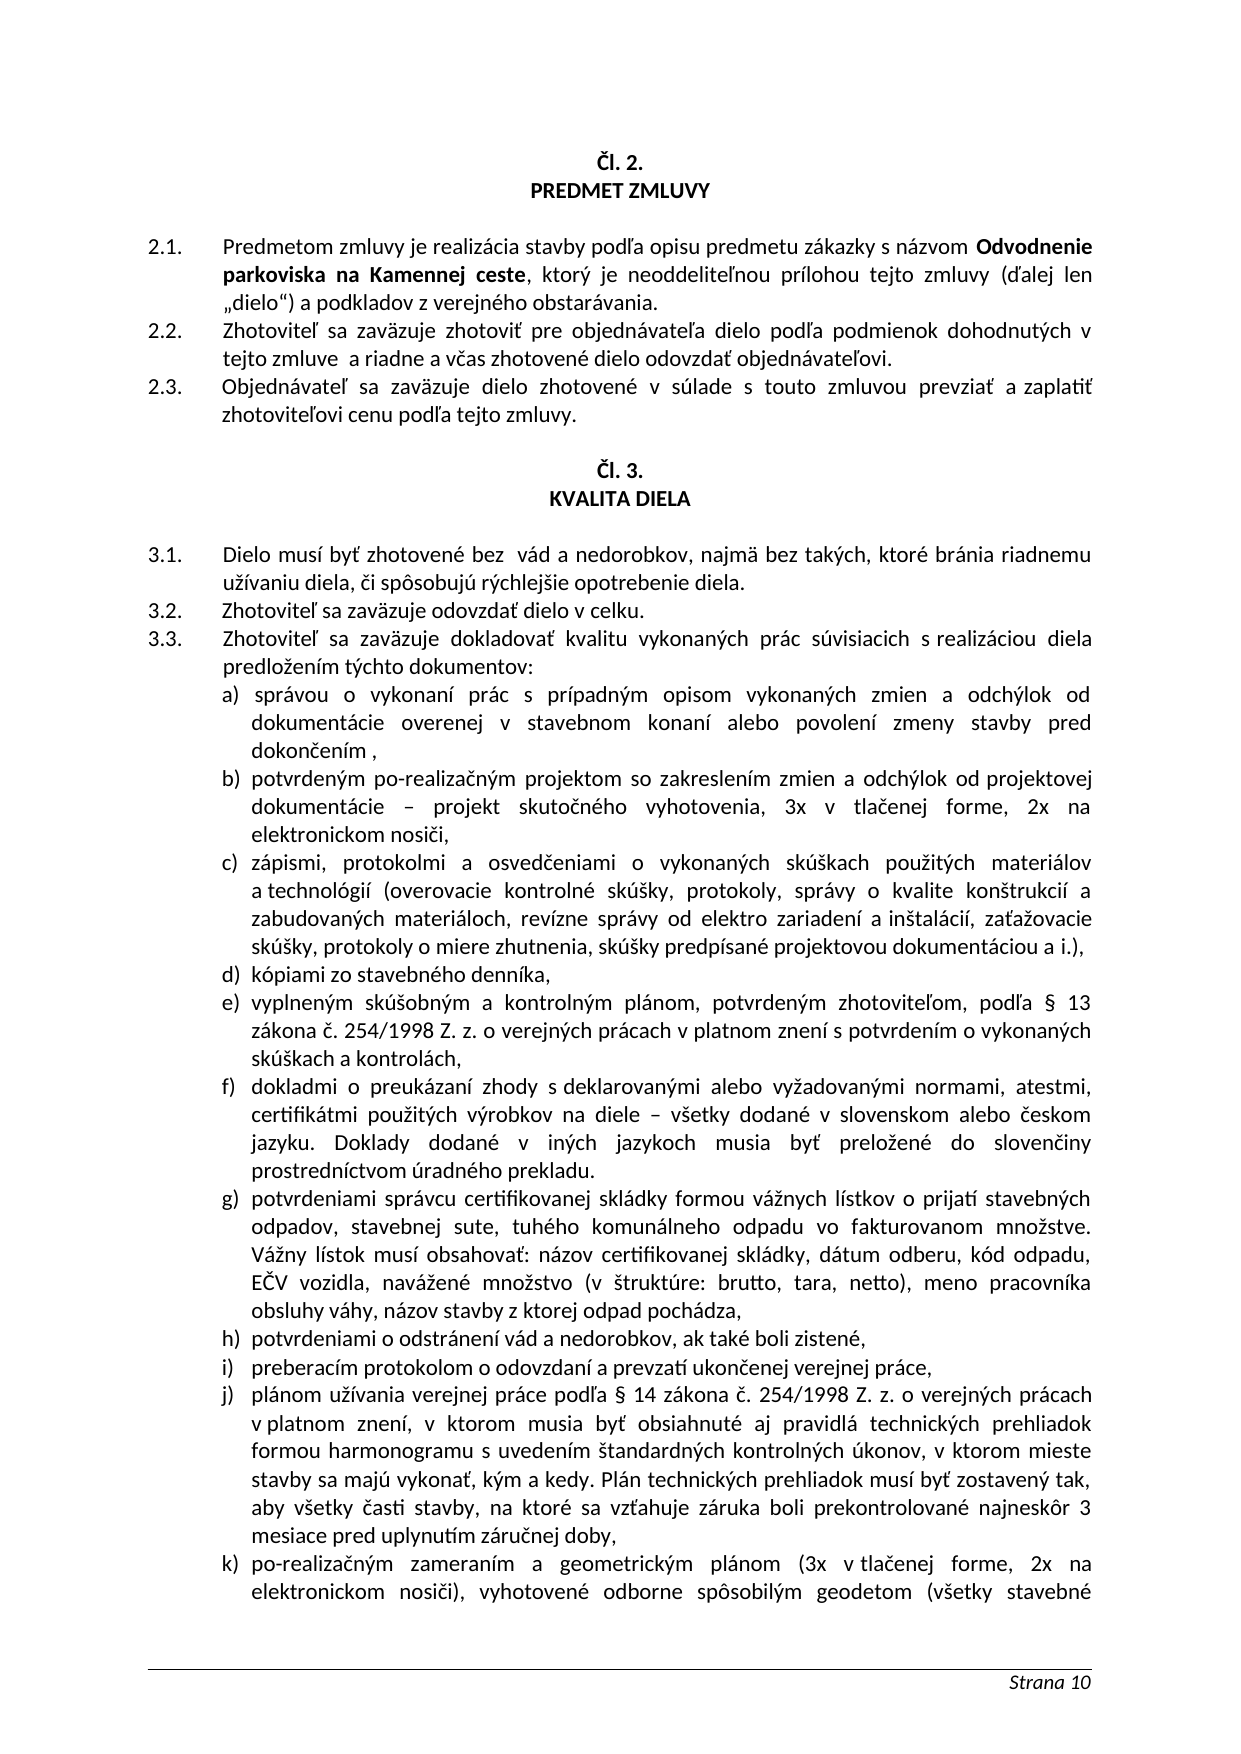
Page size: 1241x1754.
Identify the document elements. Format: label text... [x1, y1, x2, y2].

text 2.1. Predmetom zmluvy je realizácia stavby podľa opisu predmetu zákazky s názvom Odvodnenie parkoviska na Kamennej ceste, ktorý je neoddeliteľnou prílohou tejto zmluvy (ďalej len „dielo“) a podkladov z verejného obstarávania. [148, 232, 1092, 316]
text g) potvrdeniami správcu certifikovanej skládky formou vážnych lístkov o prijatí stavebných odpadov, stavebnej sute, tuhého komunálneho odpadu vo fakturovanom množstve. Vážny lístok musí obsahovať: názov certifikovanej skládky, dátum odberu, kód odpadu, EČV vozidla, navážené množstvo (v štruktúre: brutto, tara, netto), meno pracovníka obsluhy váhy, názov stavby z ktorej odpad pochádza, [222, 1184, 1092, 1324]
text 3.2. Zhotoviteľ sa zaväzuje odovzdať dielo v celku. [148, 596, 1092, 624]
text d) kópiami zo stavebného denníka, [222, 960, 1092, 988]
text Čl. 2. [148, 148, 1092, 176]
text KVALITA DIELA [148, 484, 1092, 512]
text e) vyplneným skúšobným a kontrolným plánom, potvrdeným zhotoviteľom, podľa § 13 zákona č. 254/1998 Z. z. o verejných prácach v platnom znení s potvrdením o vykonaných skúškach a kontrolách, [222, 988, 1092, 1072]
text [222, 1549, 1092, 1605]
text 2.2. Zhotoviteľ sa zaväzuje zhotoviť pre objednávateľa dielo podľa podmienok dohodnutých v tejto zmluve a riadne a včas zhotovené dielo odovzdať objednávateľovi. [148, 316, 1092, 372]
text j) plánom užívania verejnej práce podľa § 14 zákona č. 254/1998 Z. z. o verejných prácach v platnom znení, v ktorom musia byť obsiahnuté aj pravidlá technických prehliadok formou harmonogramu s uvedením štandardných kontrolných úkonov, v ktorom mieste stavby sa majú vykonať, kým a kedy. Plán technických prehliadok musí byť zostavený tak, aby všetky časti stavby, na ktoré sa vzťahuje záruka boli prekontrolované najneskôr 3 mesiace pred uplynutím záručnej doby, [222, 1381, 1092, 1549]
text PREDMET ZMLUVY [148, 176, 1092, 204]
text f) dokladmi o preukázaní zhody s deklarovanými alebo vyžadovanými normami, atestmi, certifikátmi použitých výrobkov na diele – všetky dodané v slovenskom alebo českom jazyku. Doklady dodané v iných jazykoch musia byť preložené do slovenčiny prostredníctvom úradného prekladu. [222, 1072, 1092, 1184]
text i) preberacím protokolom o odovzdaní a prevzatí ukončenej verejnej práce, [222, 1353, 1092, 1381]
text 2.3. Objednávateľ sa zaväzuje dielo zhotovené v súlade s touto zmluvou prevziať a zaplatiť zhotoviteľovi cenu podľa tejto zmluvy. [148, 372, 1092, 428]
text a) správou o vykonaní prác s prípadným opisom vykonaných zmien a odchýlok od dokumentácie overenej v stavebnom konaní alebo povolení zmeny stavby pred dokončením , [222, 680, 1092, 764]
text c) zápismi, protokolmi a osvedčeniami o vykonaných skúškach použitých materiálov a technológií (overovacie kontrolné skúšky, protokoly, správy o kvalite konštrukcií a zabudovaných materiáloch, revízne správy od elektro zariadení a inštalácií, zaťažovacie skúšky, protokoly o miere zhutnenia, skúšky predpísané projektovou dokumentáciou a i.), [222, 848, 1092, 960]
text b) potvrdeným po-realizačným projektom so zakreslením zmien a odchýlok od projektovej dokumentácie – projekt skutočného vyhotovenia, 3x v tlačenej forme, 2x na elektronickom nosiči, [222, 764, 1092, 848]
text 3.3. Zhotoviteľ sa zaväzuje dokladovať kvalitu vykonaných prác súvisiacich s realizáciou diela predložením týchto dokumentov: [148, 624, 1092, 680]
text 3.1. Dielo musí byť zhotovené bez vád a nedorobkov, najmä bez takých, ktoré bránia riadnemu užívaniu diela, či spôsobujú rýchlejšie opotrebenie diela. [148, 540, 1092, 596]
text Čl. 3. [148, 456, 1092, 484]
text h) potvrdeniami o odstránení vád a nedorobkov, ak také boli zistené, [222, 1324, 1092, 1353]
